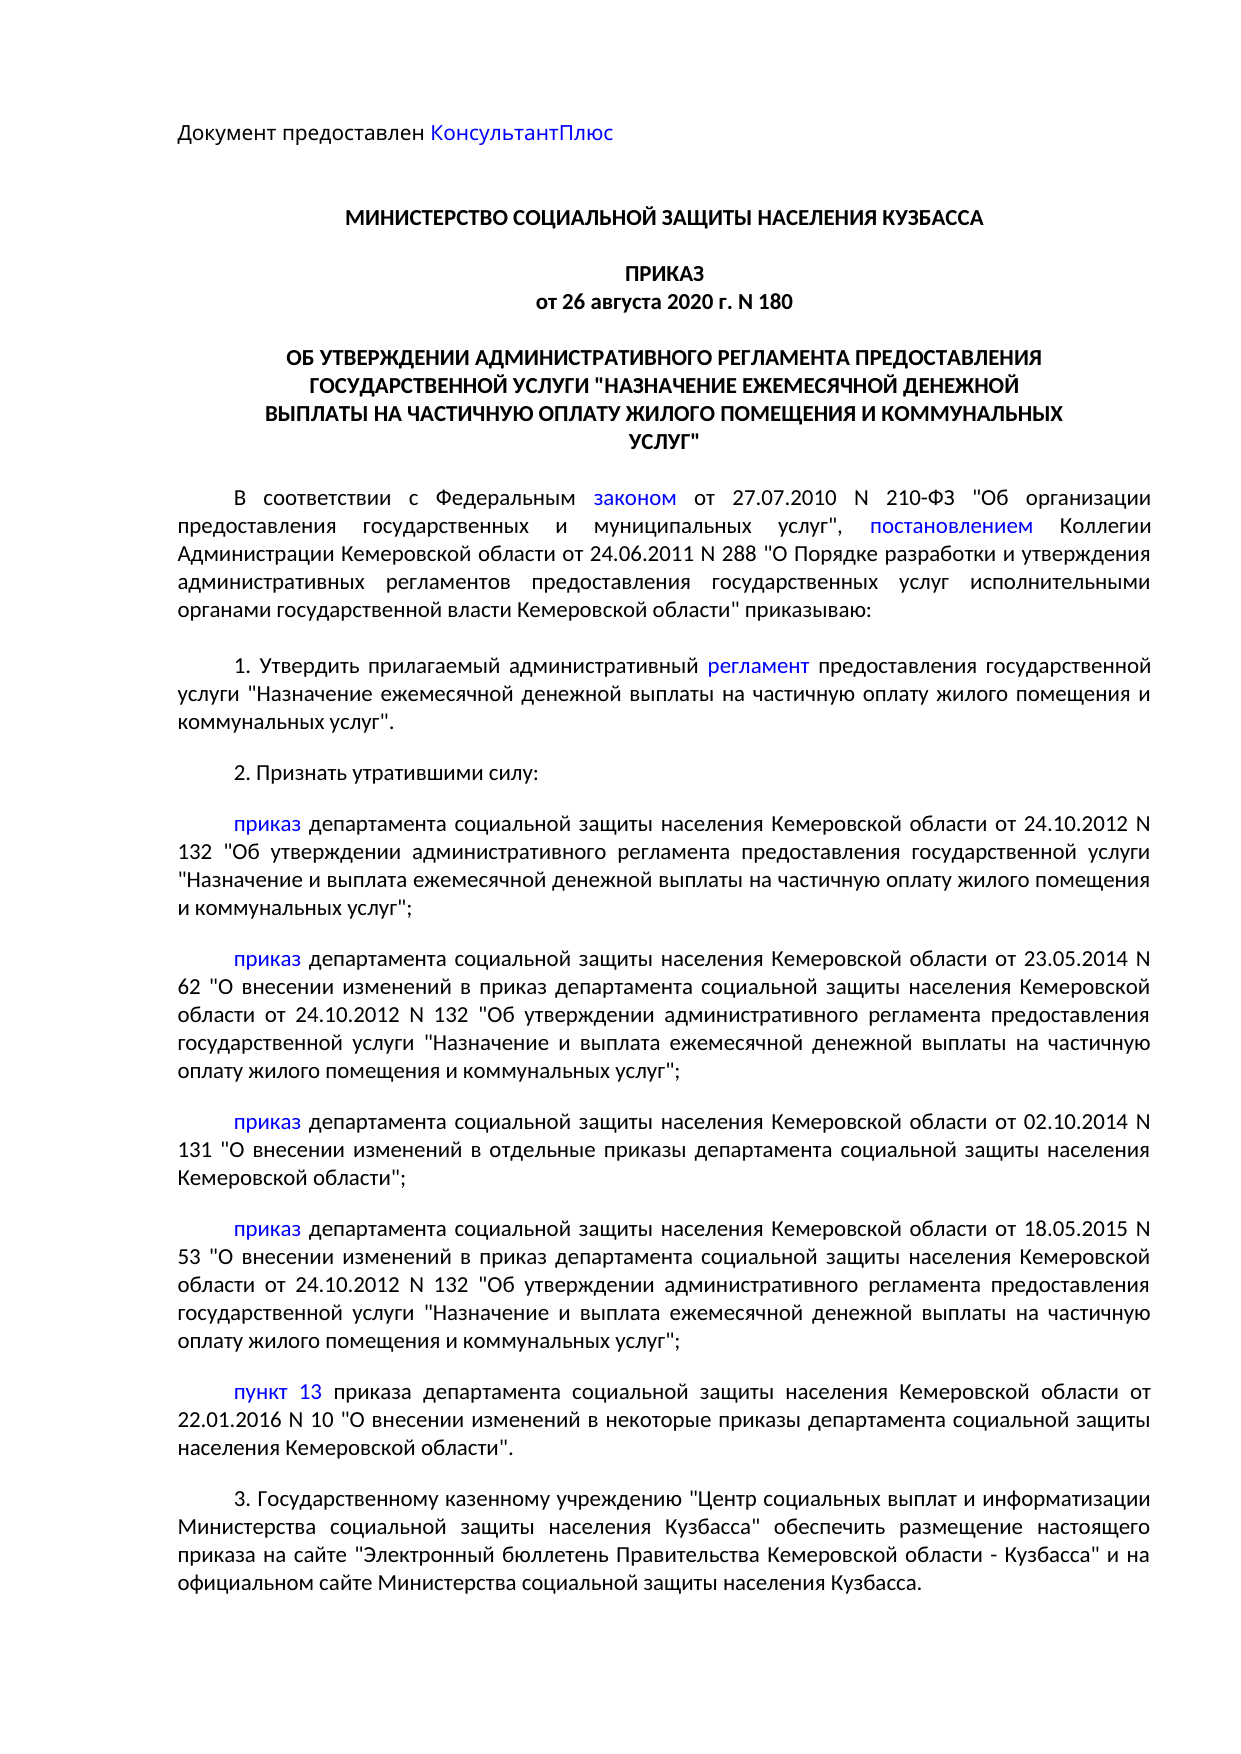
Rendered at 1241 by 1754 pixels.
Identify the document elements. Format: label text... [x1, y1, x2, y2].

title Документ предоставлен КонсультантПлюс [177, 118, 1152, 175]
title ГОСУДАРСТВЕННОЙ УСЛУГИ "НАЗНАЧЕНИЕ ЕЖЕМЕСЯЧНОЙ ДЕНЕЖНОЙ [177, 371, 1152, 399]
title УСЛУГ" [177, 427, 1152, 455]
text 3. Государственному казенному учреждению "Центр социальных выплат и информатизации Министерства социальной защиты населения Кузбасса" обеспечить размещение настоящего приказа на сайте "Электронный бюллетень Правительства Кемеровской области - Кузбасса" и на официальном сайте Министерства социальной защиты населения Кузбасса. [177, 1484, 1152, 1596]
text приказ департамента социальной защиты населения Кемеровской области от 02.10.2014 N 131 "О внесении изменений в отдельные приказы департамента социальной защиты населения Кемеровской области"; [177, 1107, 1152, 1191]
text 1. Утвердить прилагаемый административный регламент предоставления государственной услуги "Назначение ежемесячной денежной выплаты на частичную оплату жилого помещения и коммунальных услуг". [177, 651, 1152, 735]
text приказ департамента социальной защиты населения Кемеровской области от 24.10.2012 N 132 "Об утверждении административного регламента предоставления государственной услуги "Назначение и выплата ежемесячной денежной выплаты на частичную оплату жилого помещения и коммунальных услуг"; [177, 809, 1152, 921]
text В соответствии с Федеральным законом от 27.07.2010 N 210-ФЗ "Об организации предоставления государственных и муниципальных услуг", постановлением Коллегии Администрации Кемеровской области от 24.06.2011 N 288 "О Порядке разработки и утверждения административных регламентов предоставления государственных услуг исполнительными органами государственной власти Кемеровской области" приказываю: [177, 483, 1152, 623]
text пункт 13 приказа департамента социальной защиты населения Кемеровской области от 22.01.2016 N 10 "О внесении изменений в некоторые приказы департамента социальной защиты населения Кемеровской области". [177, 1377, 1152, 1461]
text приказ департамента социальной защиты населения Кемеровской области от 18.05.2015 N 53 "О внесении изменений в приказ департамента социальной защиты населения Кемеровской области от 24.10.2012 N 132 "Об утверждении административного регламента предоставления государственной услуги "Назначение и выплата ежемесячной денежной выплаты на частичную оплату жилого помещения и коммунальных услуг"; [177, 1214, 1152, 1354]
text 2. Признать утратившими силу: [177, 758, 1152, 786]
title от 26 августа 2020 г. N 180 [177, 287, 1152, 315]
title ВЫПЛАТЫ НА ЧАСТИЧНУЮ ОПЛАТУ ЖИЛОГО ПОМЕЩЕНИЯ И КОММУНАЛЬНЫХ [177, 399, 1152, 427]
title МИНИСТЕРСТВО СОЦИАЛЬНОЙ ЗАЩИТЫ НАСЕЛЕНИЯ КУЗБАССА [177, 203, 1152, 231]
text приказ департамента социальной защиты населения Кемеровской области от 23.05.2014 N 62 "О внесении изменений в приказ департамента социальной защиты населения Кемеровской области от 24.10.2012 N 132 "Об утверждении административного регламента предоставления государственной услуги "Назначение и выплата ежемесячной денежной выплаты на частичную оплату жилого помещения и коммунальных услуг"; [177, 944, 1152, 1084]
title ОБ УТВЕРЖДЕНИИ АДМИНИСТРАТИВНОГО РЕГЛАМЕНТА ПРЕДОСТАВЛЕНИЯ [177, 343, 1152, 371]
title ПРИКАЗ [177, 259, 1152, 287]
